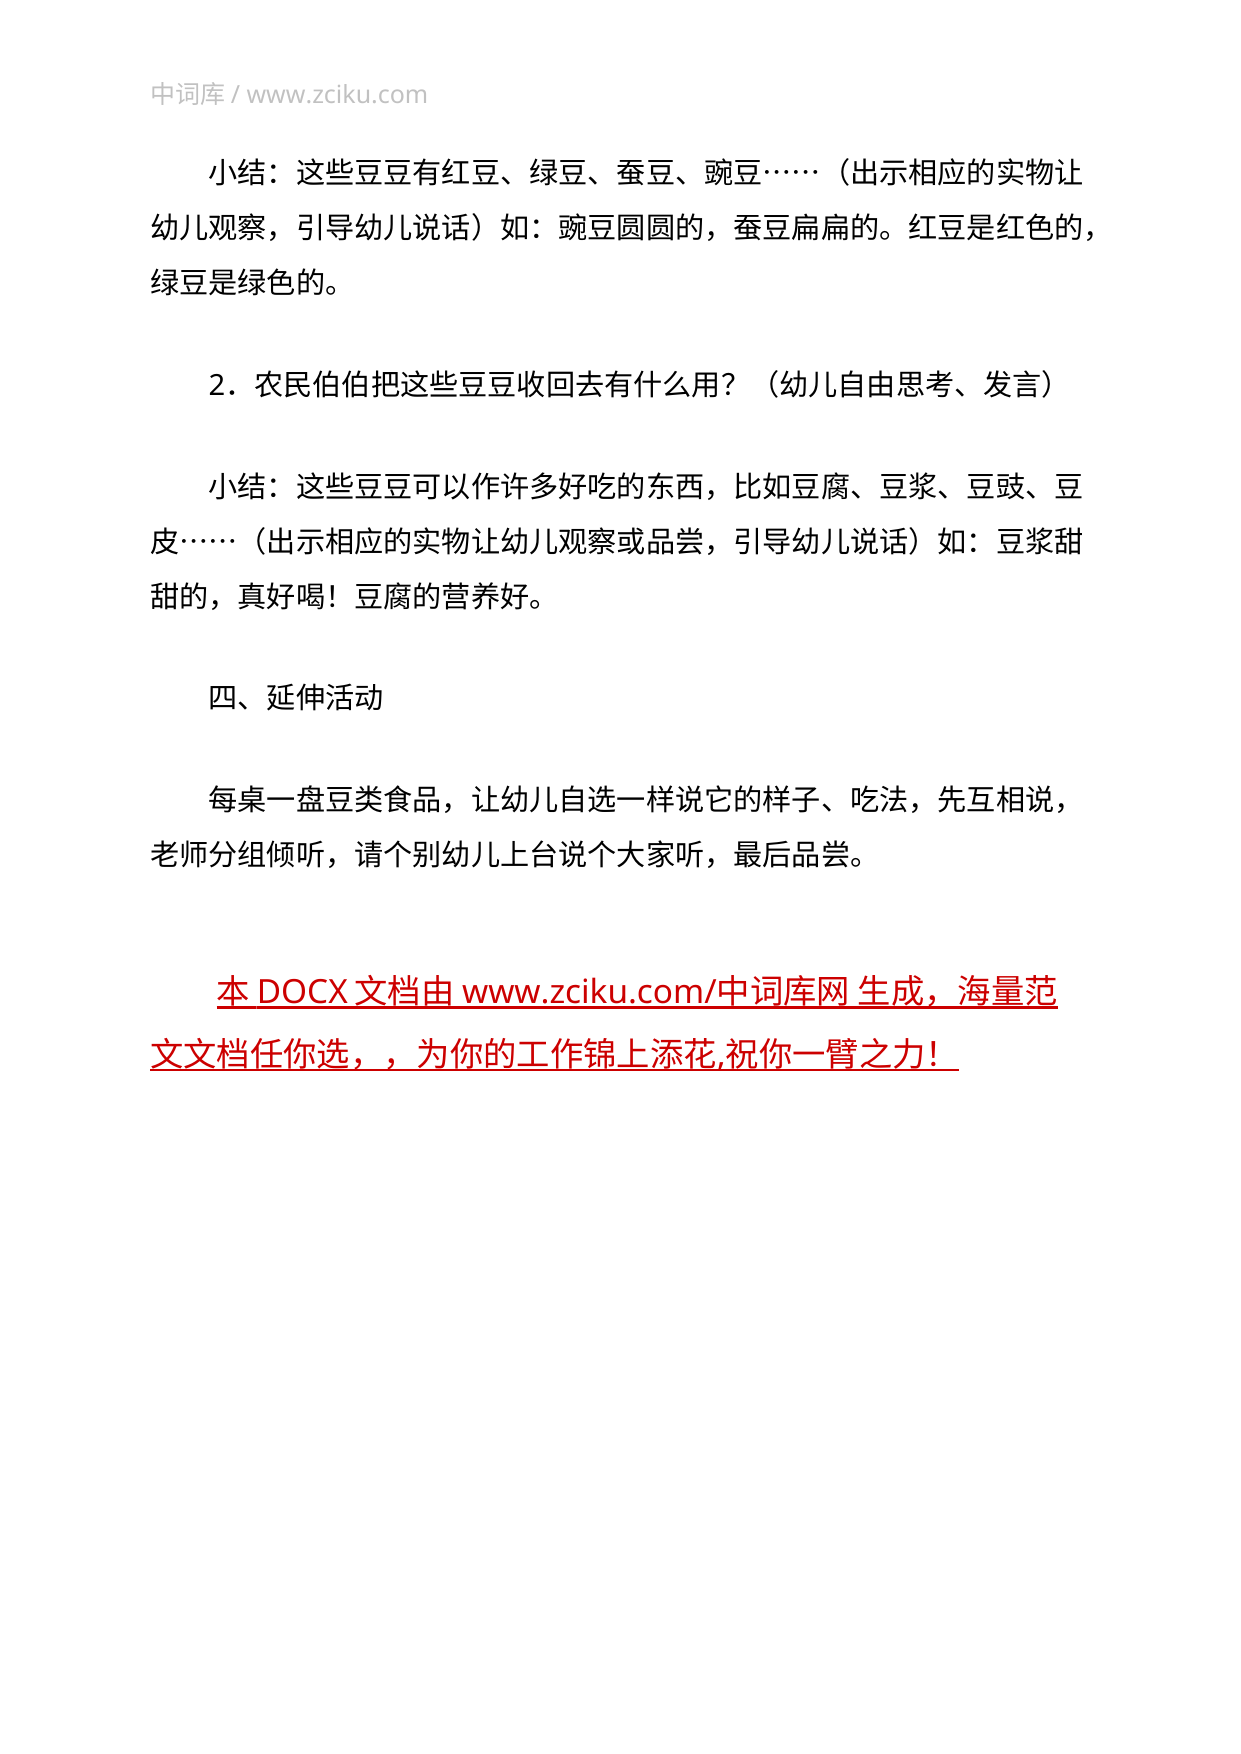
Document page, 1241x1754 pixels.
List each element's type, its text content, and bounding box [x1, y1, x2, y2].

text 小结：这些豆豆可以作许多好吃的东西，比如豆腐、豆浆、豆豉、豆皮……（出示相应的实物让幼儿观察或品尝，引导幼儿说话）如：豆浆甜甜的，真好喝！豆腐的营养好。 [150, 463, 1090, 616]
text 小结：这些豆豆有红豆、绿豆、蚕豆、豌豆……（出示相应的实物让幼儿观察，引导幼儿说话）如：豌豆圆圆的，蚕豆扁扁的。红豆是红色的，绿豆是绿色的。 [150, 150, 1090, 302]
text 四、延伸活动 [150, 675, 1090, 717]
text 2．农民伯伯把这些豆豆收回去有什么用？（幼儿自由思考、发言） [150, 362, 1090, 404]
text 每桌一盘豆类食品，让幼儿自选一样说它的样子、吃法，先互相说，老师分组倾听，请个别幼儿上台说个大家听，最后品尝。 [150, 777, 1090, 874]
text 本DOCX文档由 www.zciku.com/中词库网 生成，海量范文文档任你选，，为你的工作锦上添花,祝你一臂之力！ [150, 965, 1090, 1076]
